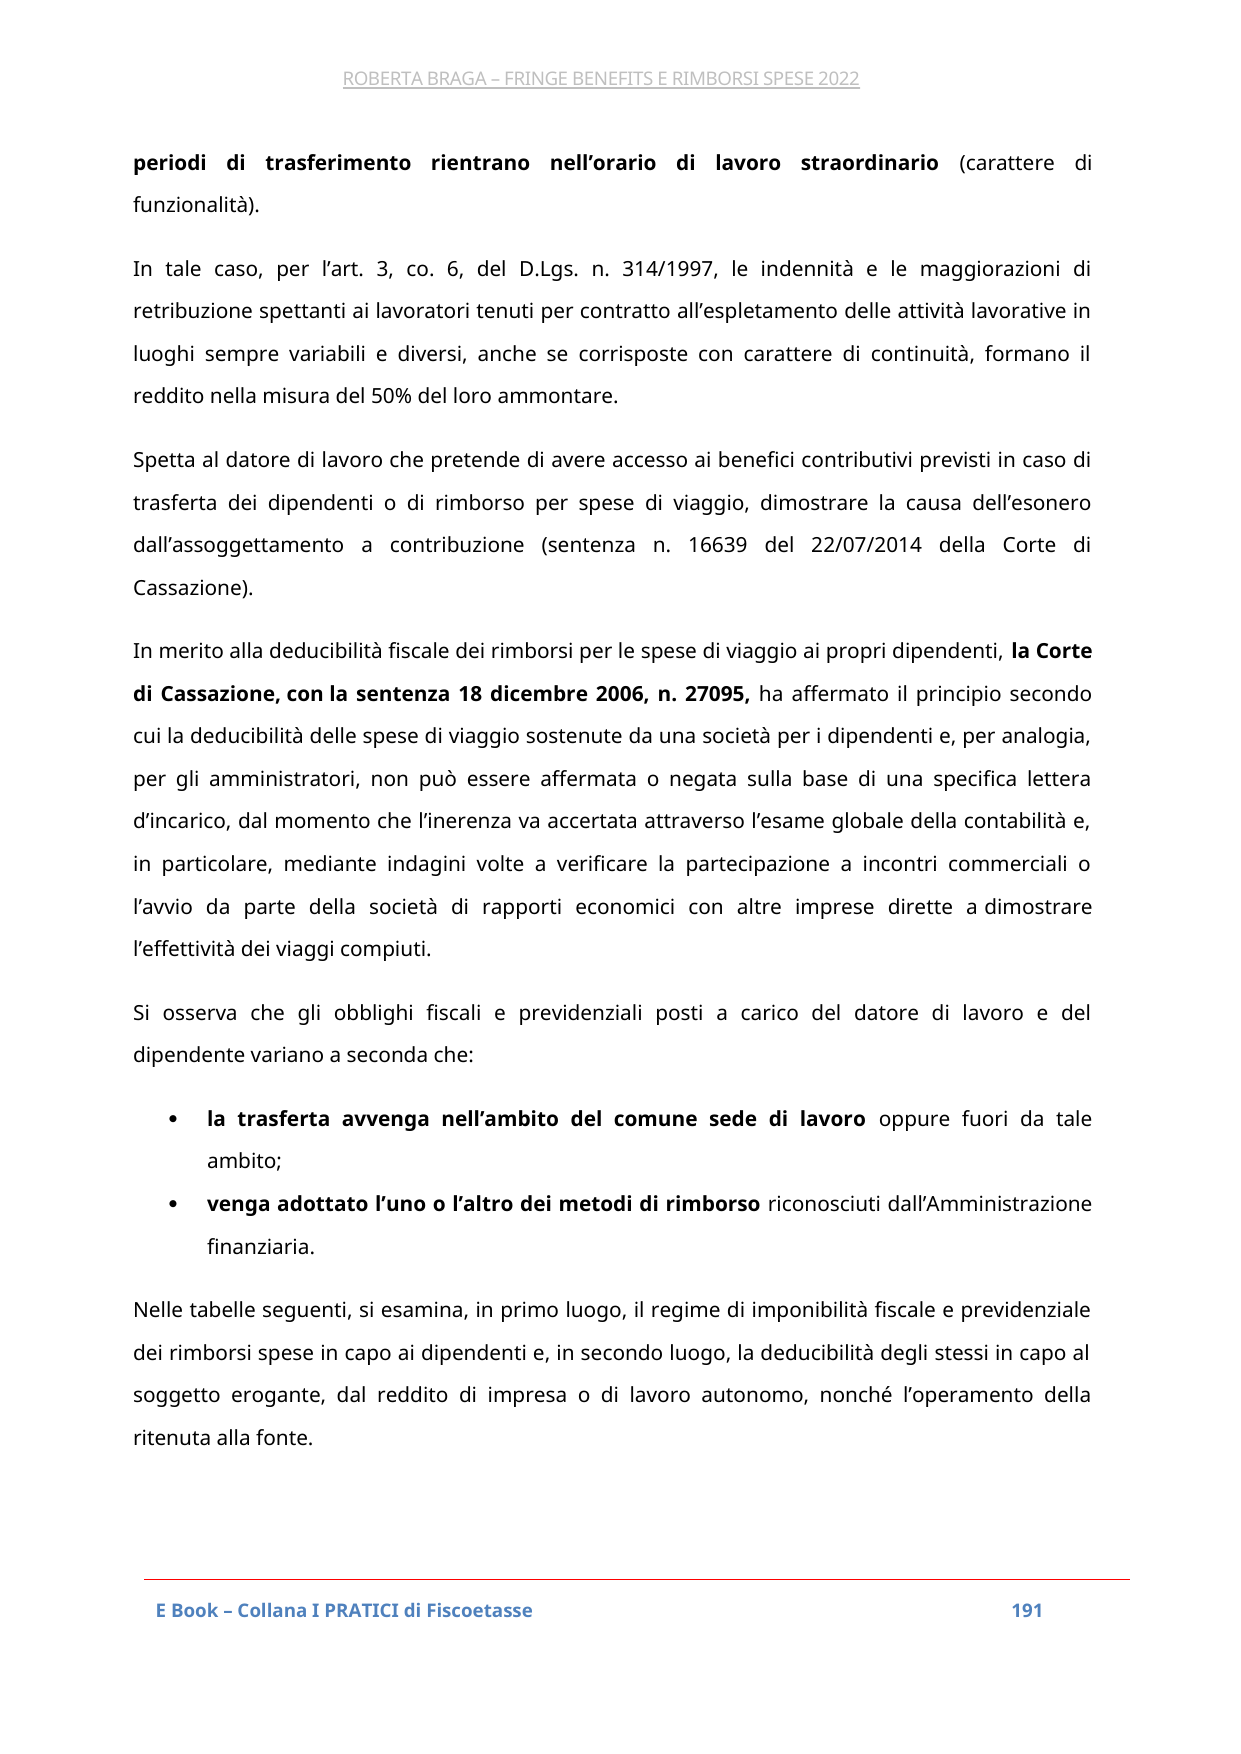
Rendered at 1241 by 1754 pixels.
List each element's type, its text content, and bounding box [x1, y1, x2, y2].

list la trasferta avvenga nell’ambito del comune sede di lavoro oppure fuori da tale ambito; [169, 1104, 1092, 1175]
text In tale caso, per l’art. 3, co. 6, del D.Lgs. n. 314/1997, le indennità e le maggiorazioni di retribuzione spettanti ai lavoratori tenuti per contratto all’espletamento delle attività lavorative in luoghi sempre variabili e diversi, anche se corrisposte con carattere di continuità, formano il reddito nella misura del 50% del loro ammontare. [133, 254, 1092, 410]
list venga adottato l’uno o l’altro dei metodi di rimborso riconosciuti dall’Amministrazione finanziaria. [169, 1189, 1092, 1260]
text In merito alla deducibilità fiscale dei rimborsi per le spese di viaggio ai propri dipendenti, la Corte di Cassazione, con la sentenza 18 dicembre 2006, n. 27095, ha affermato il principio secondo cui la deducibilità delle spese di viaggio sostenute da una società per i dipendenti e, per analogia, per gli amministratori, non può essere affermata o negata sulla base di una specifica lettera d’incarico, dal momento che l’inerenza va accertata attraverso l’esame globale della contabilità e, in particolare, mediante indagini volte a verificare la partecipazione a incontri commerciali o l’avvio da parte della società di rapporti economici con altre imprese dirette a dimostrare l’effettività dei viaggi compiuti. [133, 636, 1092, 963]
text Si osserva che gli obblighi fiscali e previdenziali posti a carico del datore di lavoro e del dipendente variano a seconda che: [133, 998, 1092, 1069]
text Nelle tabelle seguenti, si esamina, in primo luogo, il regime di imponibilità fiscale e previdenziale dei rimborsi spese in capo ai dipendenti e, in secondo luogo, la deducibilità degli stessi in capo al soggetto erogante, dal reddito di impresa o di lavoro autonomo, nonché l’operamento della ritenuta alla fonte. [133, 1295, 1092, 1451]
text Spetta al datore di lavoro che pretende di avere accesso ai benefici contributivi previsti in caso di trasferta dei dipendenti o di rimborso per spese di viaggio, dimostrare la causa dell’esonero dall’assoggettamento a contribuzione (sentenza n. 16639 del 22/07/2014 della Corte di Cassazione). [133, 445, 1092, 601]
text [133, 148, 1092, 219]
